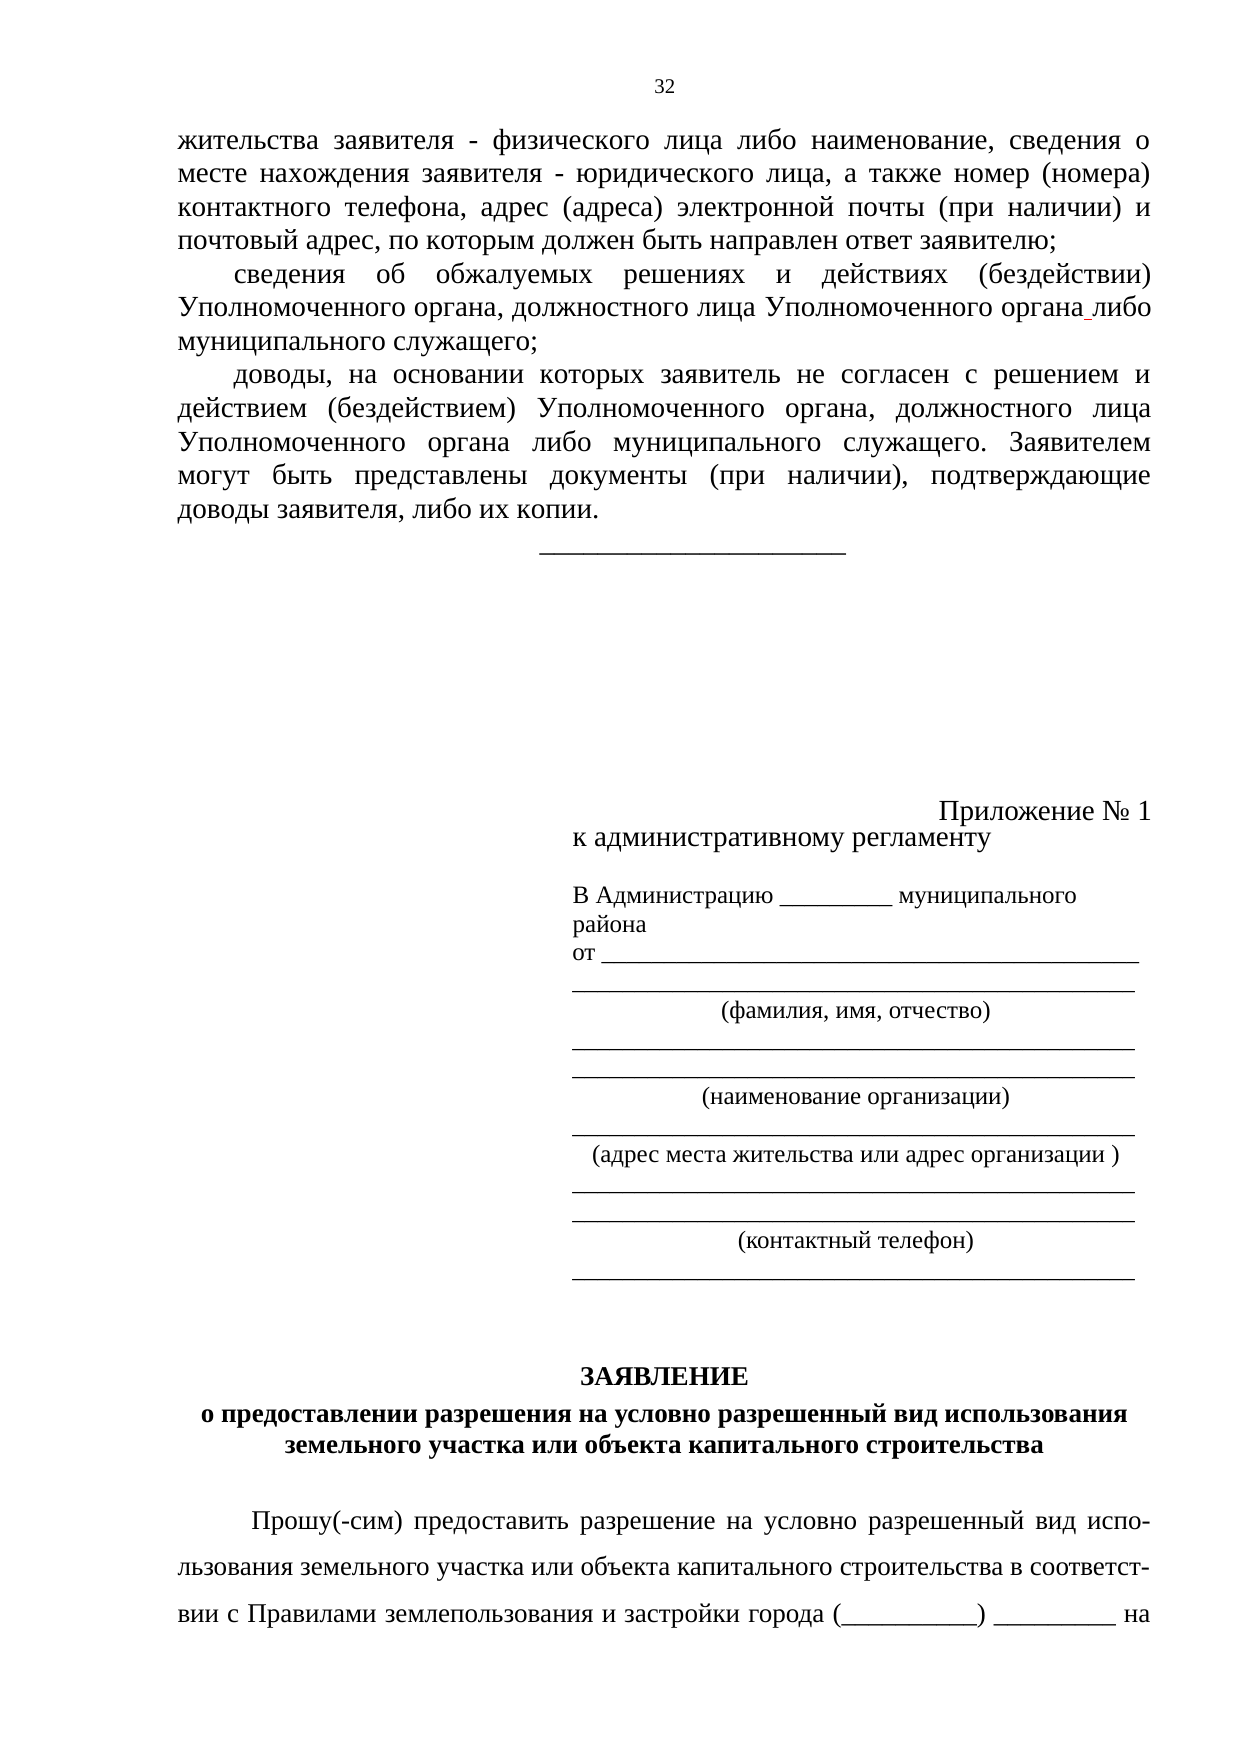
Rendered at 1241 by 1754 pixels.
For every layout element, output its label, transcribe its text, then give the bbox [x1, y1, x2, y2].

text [177, 122, 1152, 256]
text сведения об обжалуемых решениях и действиях (бездействии) Уполномоченного органа, должностного лица Уполномоченного органа либо муниципального служащего; [177, 256, 1152, 357]
text доводы, на основании которых заявитель не согласен с решением и действием (бездействием) Уполномоченного органа, должностного лица Уполномоченного органа либо муниципального служащего. Заявителем могут быть представлены документы (при наличии), подтверждающие доводы заявителя, либо их копии. [177, 357, 1152, 524]
table_cell В Администрацию _________ муниципального района от ___________________________________________ _____________________________________________ (фамилия, имя, отчество) _____________________________________________ _____________________________________________ (наименование организации) _____________________________________________ (адрес места жительства или адрес организации ) _____________________________________________ _____________________________________________ (контактный телефон) _____________________________________________ [561, 851, 1163, 1311]
table_header к административному регламенту [561, 826, 1163, 851]
text _____________________ [177, 524, 1152, 558]
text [177, 1504, 1152, 1628]
text Приложение № 1 [177, 793, 1152, 826]
text о предоставлении разрешения на условно разрешенный вид использования земельного участка или объекта капитального строительства [177, 1397, 1152, 1459]
text ЗАЯВЛЕНИЕ [177, 1360, 1152, 1391]
